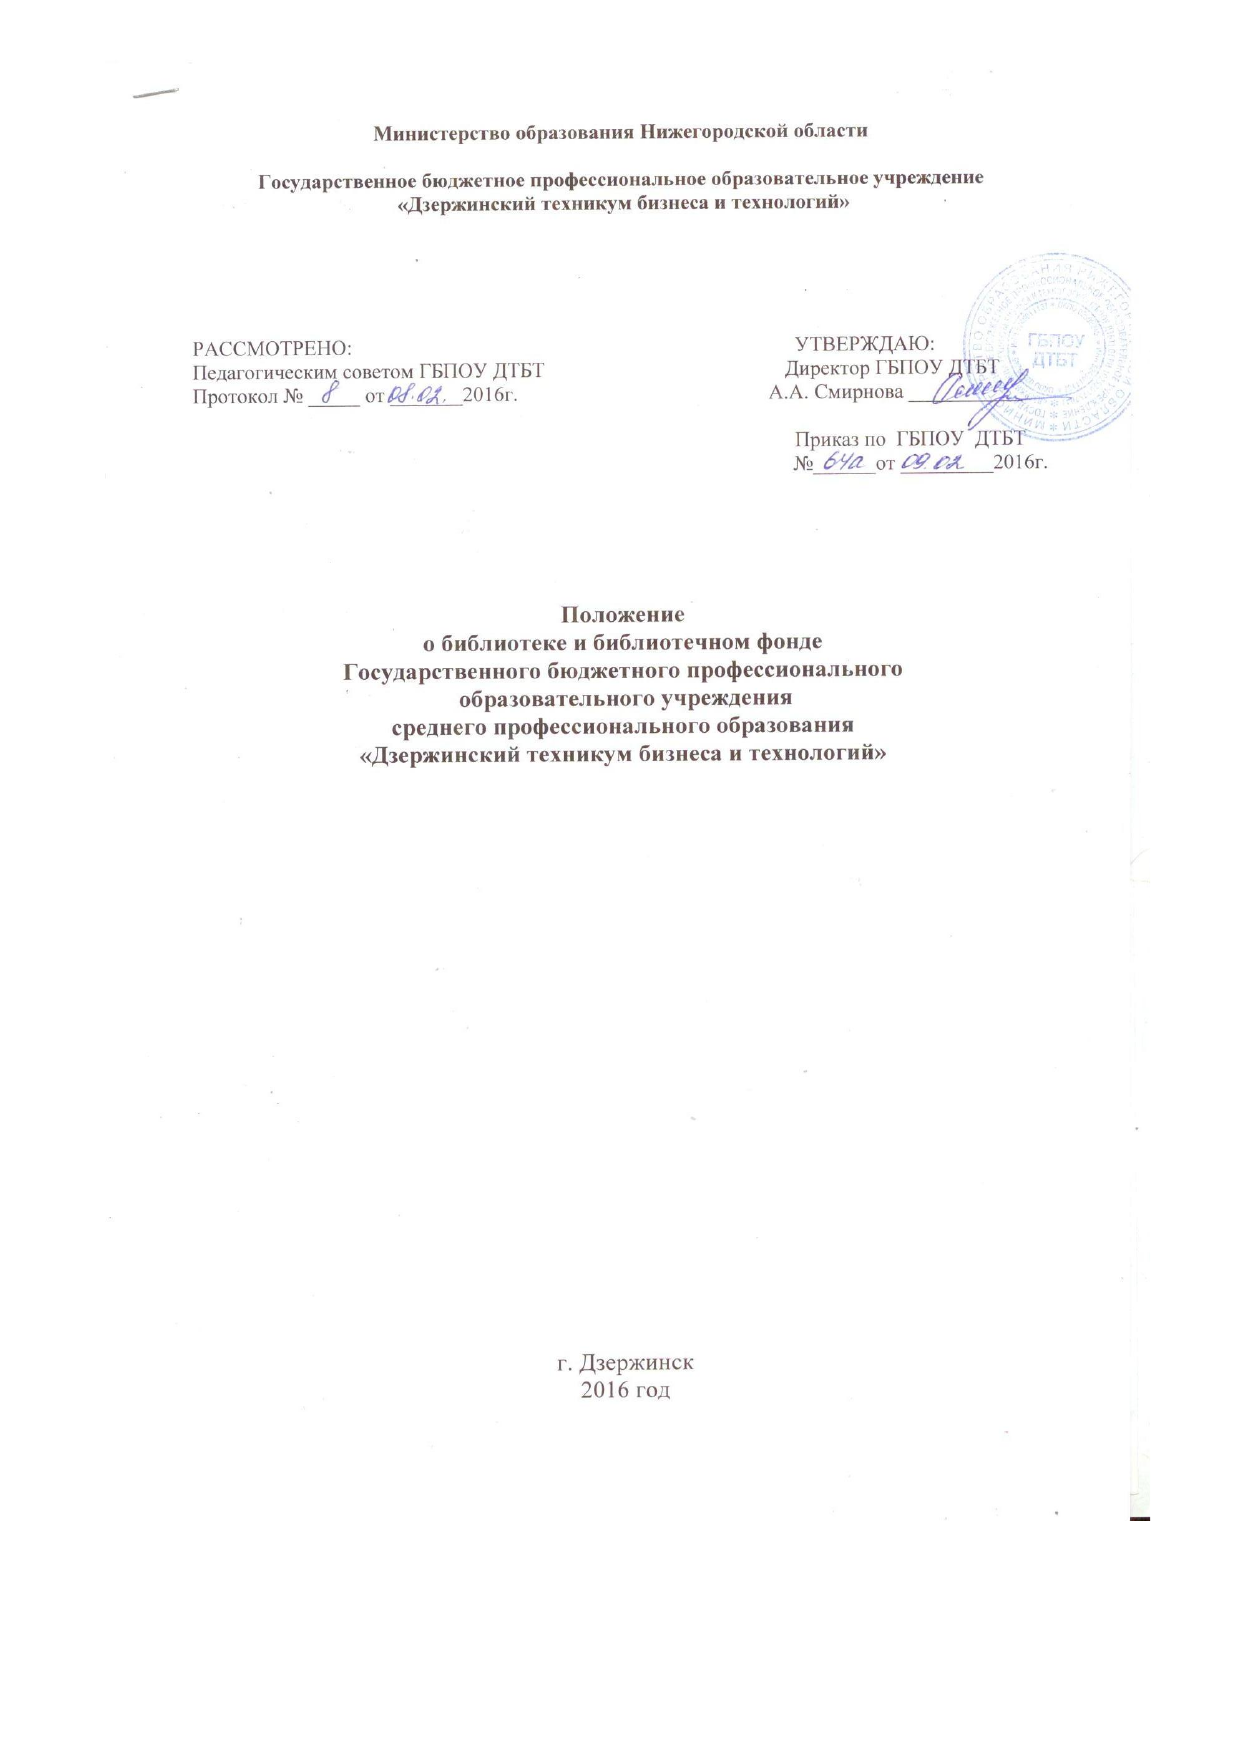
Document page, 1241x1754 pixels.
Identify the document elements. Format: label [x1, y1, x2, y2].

picture [90, 59, 1151, 1521]
